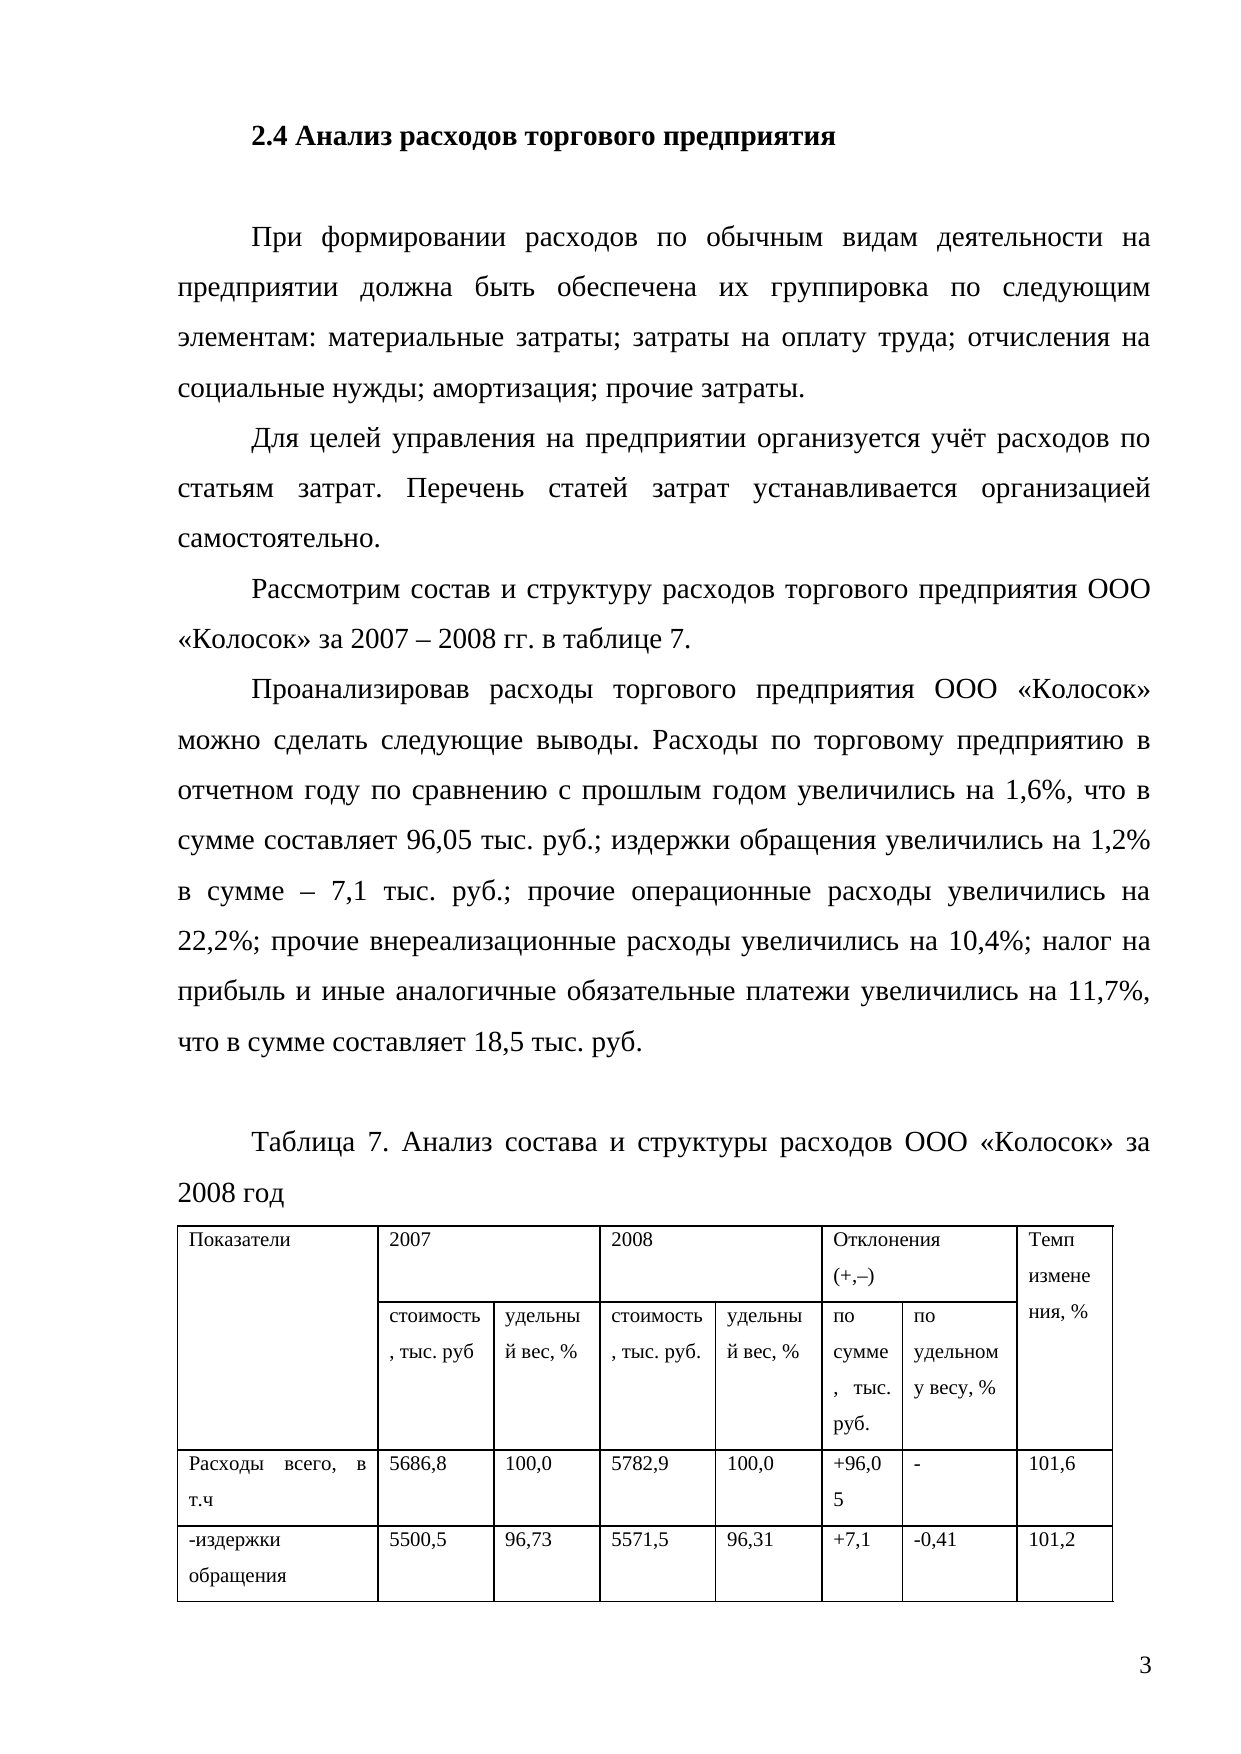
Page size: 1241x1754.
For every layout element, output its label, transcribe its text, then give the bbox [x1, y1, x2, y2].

table_cell -0,41 [903, 1527, 1016, 1601]
table_header 2007 [379, 1227, 599, 1301]
text 2.4 Анализ расходов торгового предприятия [177, 118, 1152, 152]
text При формировании расходов по обычным видам деятельности на предприятии должна быть обеспечена их группировка по следующим элементам: материальные затраты; затраты на оплату труда; отчисления на социальные нужды; амортизация; прочие затраты. [177, 219, 1152, 403]
table_cell удельный вес, % [495, 1303, 599, 1449]
table_cell 5686,8 [379, 1451, 493, 1525]
table_cell - [903, 1451, 1016, 1525]
table_cell по сумме, тыс. руб. [823, 1303, 902, 1449]
table_cell +96,05 [823, 1451, 902, 1525]
table_cell 100,0 [495, 1451, 599, 1525]
table_cell +7,1 [823, 1527, 902, 1601]
table_cell по удельному весу, % [903, 1303, 1016, 1449]
table_header 2008 [601, 1227, 821, 1301]
table_header Темп изменения, % [1018, 1227, 1112, 1449]
table_header Показатели [178, 1227, 377, 1449]
table_cell 5782,9 [601, 1451, 715, 1525]
text Рассмотрим состав и структуру расходов торгового предприятия ООО «Колосок» за 2007 – 2008 гг. в таблице 7. [177, 571, 1152, 655]
table_cell удельный вес, % [716, 1303, 821, 1449]
table_cell 101,2 [1018, 1527, 1112, 1601]
text Для целей управления на предприятии организуется учёт расходов по статьям затрат. Перечень статей затрат устанавливается организацией самостоятельно. [177, 420, 1152, 554]
table_cell 96,31 [716, 1527, 821, 1601]
table_header Отклонения (+,–) [823, 1227, 1016, 1301]
table_cell стоимость, тыс. руб [379, 1303, 493, 1449]
table_cell -издержки обращения [178, 1527, 377, 1601]
table_cell 5571,5 [601, 1527, 715, 1601]
table_cell 96,73 [495, 1527, 599, 1601]
table_cell 5500,5 [379, 1527, 493, 1601]
text Таблица 7. Анализ состава и структуры расходов ООО «Колосок» за 2008 год [177, 1124, 1152, 1208]
table_cell стоимость, тыс. руб. [601, 1303, 715, 1449]
text Проанализировав расходы торгового предприятия ООО «Колосок» можно сделать следующие выводы. Расходы по торговому предприятию в отчетном году по сравнению с прошлым годом увеличились на 1,6%, что в сумме составляет 96,05 тыс. руб.; издержки обращения увеличились на 1,2% в сумме – 7,1 тыс. руб.; прочие операционные расходы увеличились на 22,2%; прочие внереализационные расходы увеличились на 10,4%; налог на прибыль и иные аналогичные обязательные платежи увеличились на 11,7%, что в сумме составляет 18,5 тыс. руб. [177, 672, 1152, 1057]
table_cell Расходы всего, в т.ч [178, 1451, 377, 1525]
table_cell 101,6 [1018, 1451, 1112, 1525]
table_cell 100,0 [716, 1451, 821, 1525]
